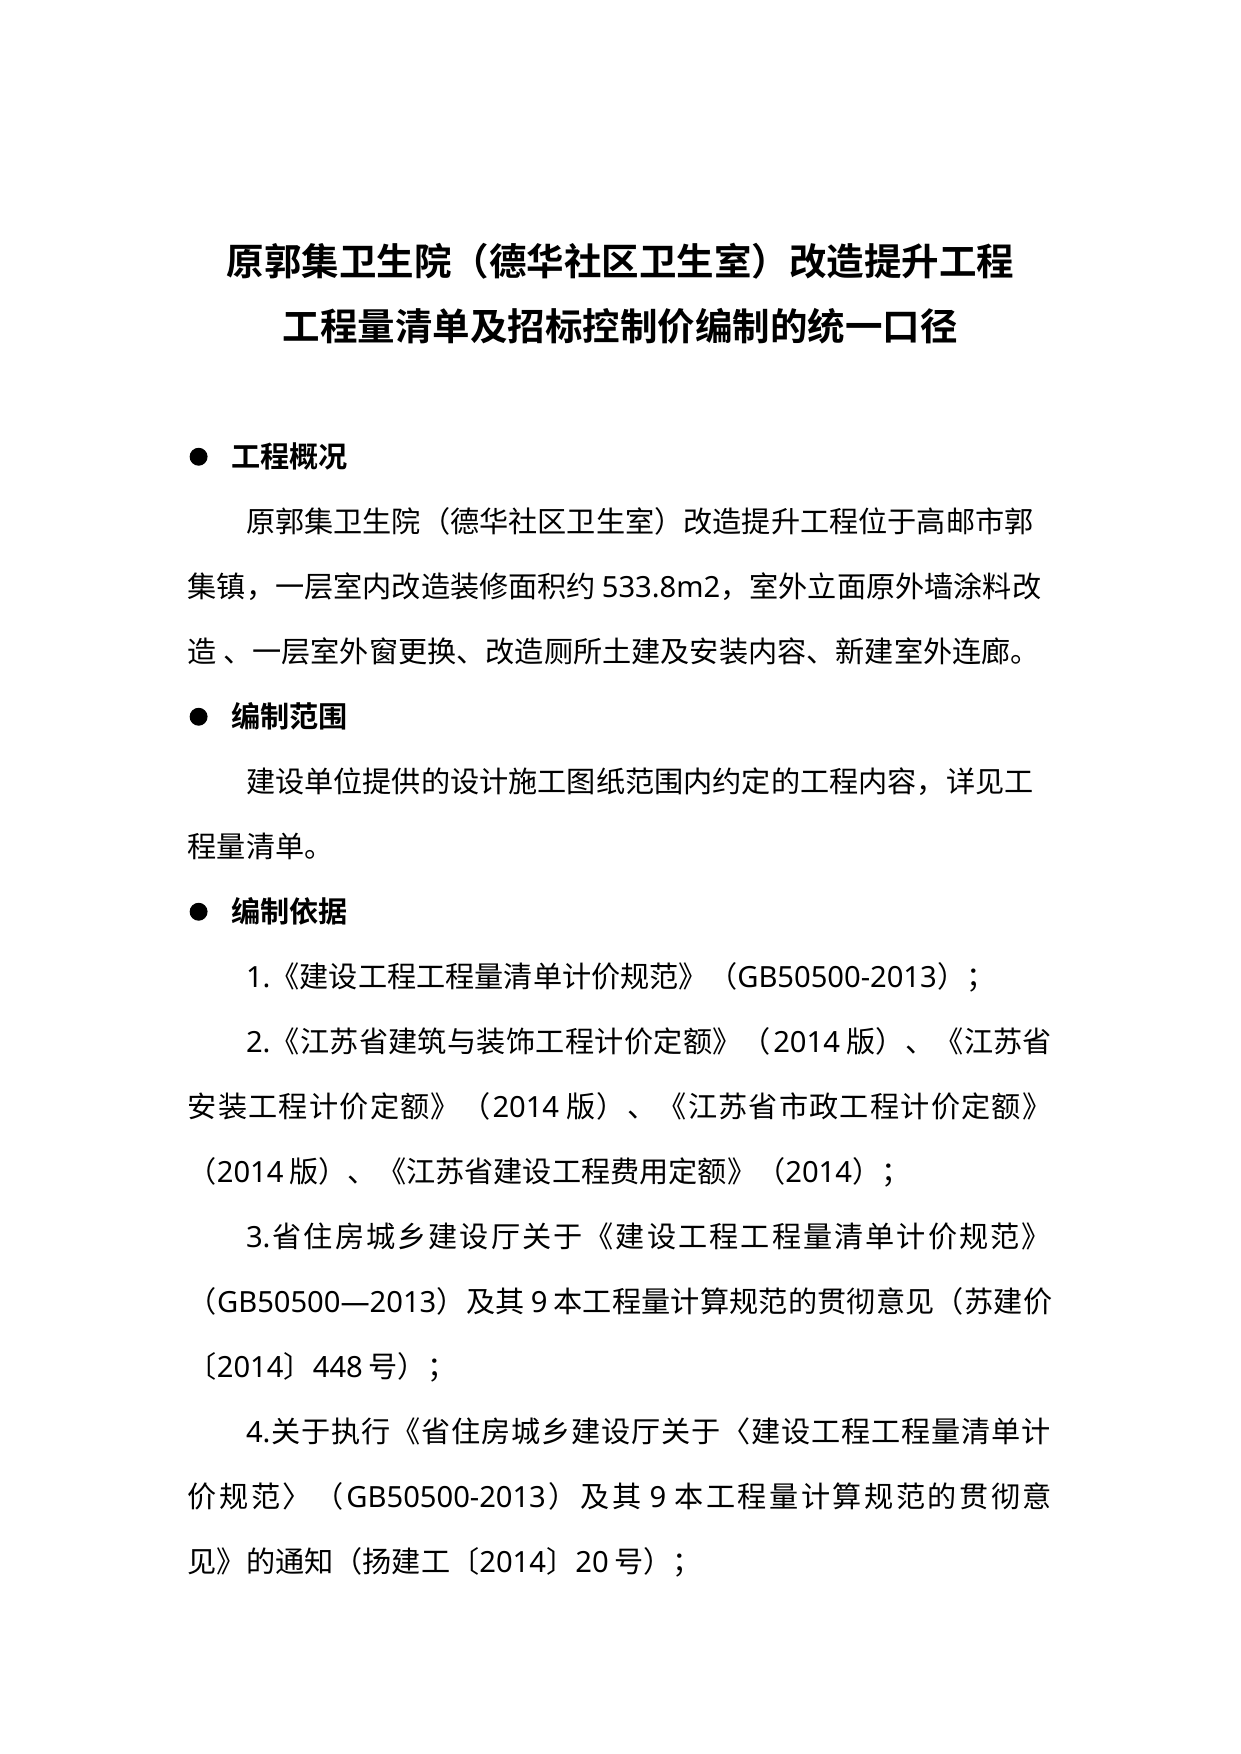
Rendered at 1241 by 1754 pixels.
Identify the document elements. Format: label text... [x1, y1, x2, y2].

text 3.省住房城乡建设厅关于《建设工程工程量清单计价规范》（GB50500—2013）及其9本工程量计算规范的贯彻意见（苏建价〔2014〕448号）； [187, 1202, 1053, 1397]
list 工程概况 [187, 422, 1053, 487]
text 原郭集卫生院（德华社区卫生室）改造提升工程位于高邮市郭集镇，一层室内改造装修面积约533.8m2，室外立面原外墙涂料改造 、一层室外窗更换、改造厕所土建及安装内容、新建室外连廊。 [187, 487, 1053, 682]
text 建设单位提供的设计施工图纸范围内约定的工程内容，详见工程量清单。 [187, 747, 1053, 877]
text 工程量清单及招标控制价编制的统一口径 [187, 292, 1053, 357]
list 编制范围 [187, 682, 1053, 747]
text 原郭集卫生院（德华社区卫生室）改造提升工程 [187, 227, 1053, 292]
text 1.《建设工程工程量清单计价规范》（GB50500-2013）； [187, 942, 1053, 1007]
list 编制依据 [187, 877, 1053, 942]
text 2.《江苏省建筑与装饰工程计价定额》（2014版）、《江苏省安装工程计价定额》（2014版）、《江苏省市政工程计价定额》（2014版）、《江苏省建设工程费用定额》（2014）； [187, 1007, 1053, 1202]
text 4.关于执行《省住房城乡建设厅关于〈建设工程工程量清单计价规范〉（GB50500-2013）及其9本工程量计算规范的贯彻意见》的通知（扬建工〔2014〕20号）； [187, 1397, 1053, 1592]
